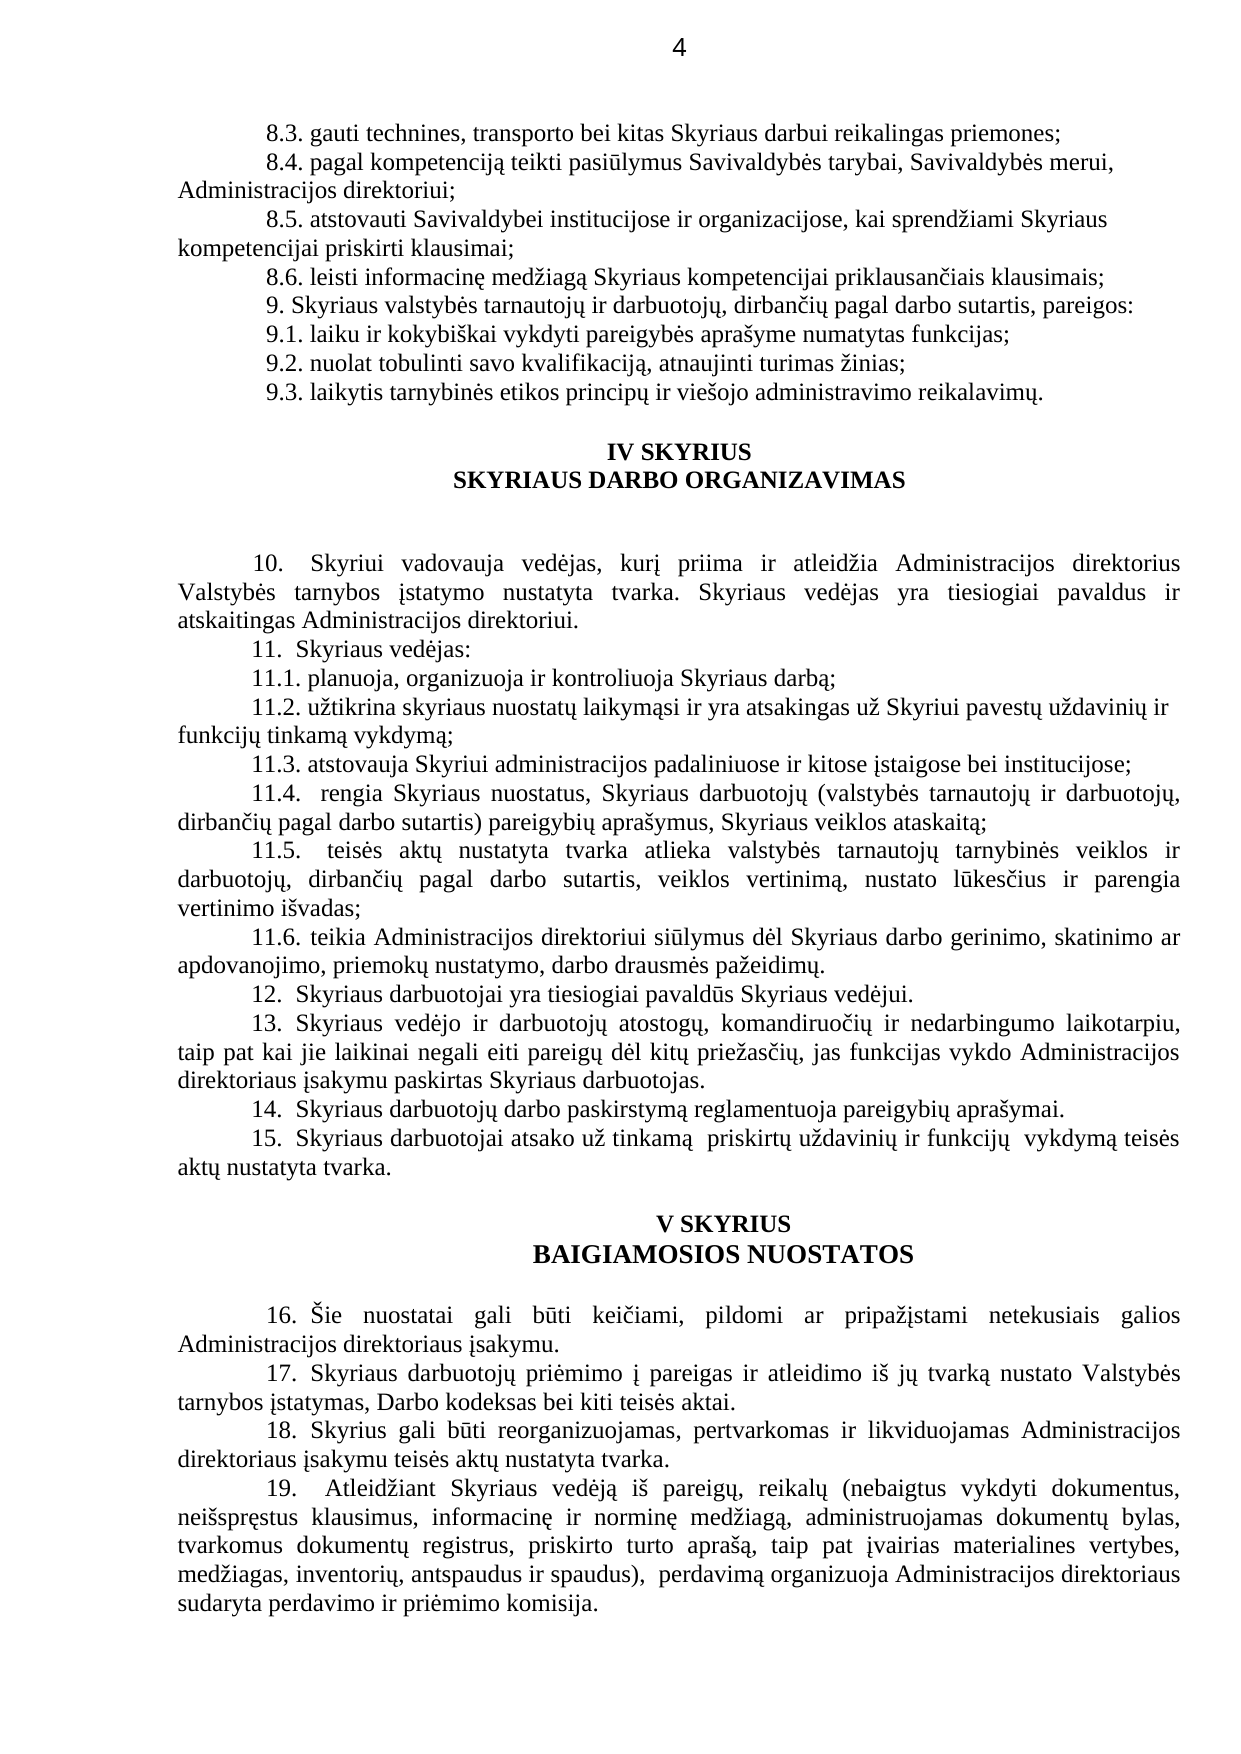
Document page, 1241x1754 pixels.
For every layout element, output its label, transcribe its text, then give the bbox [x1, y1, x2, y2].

list Skyriaus darbuotojų darbo paskirstymą reglamentuoja pareigybių aprašymai. [177, 1094, 1181, 1123]
text 9. Skyriaus valstybės tarnautojų ir darbuotojų, dirbančių pagal darbo sutartis, pareigos: [177, 291, 1181, 319]
list teisės aktų nustatyta tvarka atlieka valstybės tarnautojų tarnybinės veiklos ir darbuotojų, dirbančių pagal darbo sutartis, veiklos vertinimą, nustato lūkesčius ir parengia vertinimo išvadas; [177, 836, 1181, 922]
text 9.2. nuolat tobulinti savo kvalifikaciją, atnaujinti turimas žinias; [177, 348, 1181, 377]
text 9.3. laikytis tarnybinės etikos principų ir viešojo administravimo reikalavimų. [177, 377, 1181, 406]
text 8.6. leisti informacinę medžiagą Skyriaus kompetencijai priklausančiais klausimais; [177, 262, 1181, 291]
list Skyriui vadovauja vedėjas, kurį priima ir atleidžia Administracijos direktorius Valstybės tarnybos įstatymo nustatyta tvarka. Skyriaus vedėjas yra tiesiogiai pavaldus ir atskaitingas Administracijos direktoriui. [177, 548, 1181, 634]
list Skyriaus vedėjo ir darbuotojų atostogų, komandiruočių ir nedarbingumo laikotarpiu, taip pat kai jie laikinai negali eiti pareigų dėl kitų priežasčių, jas funkcijas vykdo Administracijos direktoriaus įsakymu paskirtas Skyriaus darbuotojas. [177, 1008, 1181, 1094]
text 11.2. užtikrina skyriaus nuostatų laikymąsi ir yra atsakingas už Skyriui pavestų uždavinių ir funkcijų tinkamą vykdymą; [177, 692, 1181, 749]
text V SKYRIUS [177, 1209, 1181, 1238]
text 11.3. atstovauja Skyriui administracijos padaliniuose ir kitose įstaigose bei institucijose; [251, 749, 1181, 778]
list teikia Administracijos direktoriui siūlymus dėl Skyriaus darbo gerinimo, skatinimo ar apdovanojimo, priemokų nustatymo, darbo drausmės pažeidimų. [177, 922, 1181, 979]
text 9.1. laiku ir kokybiškai vykdyti pareigybės aprašyme numatytas funkcijas; [177, 319, 1181, 348]
text 11.1. planuoja, organizuoja ir kontroliuoja Skyriaus darbą; [251, 663, 1181, 692]
list Skyrius gali būti reorganizuojamas, pertvarkomas ir likviduojamas Administracijos direktoriaus įsakymu teisės aktų nustatyta tvarka. [177, 1415, 1181, 1473]
list Skyriaus darbuotojai yra tiesiogiai pavaldūs Skyriaus vedėjui. [177, 979, 1181, 1008]
text 8.3. gauti technines, transporto bei kitas Skyriaus darbui reikalingas priemones; [177, 118, 1181, 147]
list Skyriaus vedėjas: [177, 634, 1181, 663]
text BAIGIAMOSIOS NUOSTATOS [177, 1238, 1181, 1269]
text 8.4. pagal kompetenciją teikti pasiūlymus Savivaldybės tarybai, Savivaldybės merui, Administracijos direktoriui; [177, 147, 1181, 204]
text IV SKYRIUS [177, 437, 1181, 466]
list rengia Skyriaus nuostatus, Skyriaus darbuotojų (valstybės tarnautojų ir darbuotojų, dirbančių pagal darbo sutartis) pareigybių aprašymus, Skyriaus veiklos ataskaitą; [177, 778, 1181, 836]
list Šie nuostatai gali būti keičiami, pildomi ar pripažįstami netekusiais galios Administracijos direktoriaus įsakymu. [177, 1300, 1181, 1358]
list Atleidžiant Skyriaus vedėją iš pareigų, reikalų (nebaigtus vykdyti dokumentus, neišspręstus klausimus, informacinę ir norminę medžiagą, administruojamas dokumentų bylas, tvarkomus dokumentų registrus, priskirto turto aprašą, taip pat įvairias materialines vertybes, medžiagas, inventorių, antspaudus ir spaudus), perdavimą organizuoja Administracijos direktoriaus sudaryta perdavimo ir priėmimo komisija. [177, 1473, 1181, 1617]
list Skyriaus darbuotojai atsako už tinkamą priskirtų uždavinių ir funkcijų vykdymą teisės aktų nustatyta tvarka. [177, 1123, 1181, 1181]
text SKYRIAUS DARBO ORGANIZAVIMAS [177, 466, 1181, 494]
text 8.5. atstovauti Savivaldybei institucijose ir organizacijose, kai sprendžiami Skyriaus kompetencijai priskirti klausimai; [177, 204, 1181, 262]
list Skyriaus darbuotojų priėmimo į pareigas ir atleidimo iš jų tvarką nustato Valstybės tarnybos įstatymas, Darbo kodeksas bei kiti teisės aktai. [177, 1358, 1181, 1415]
